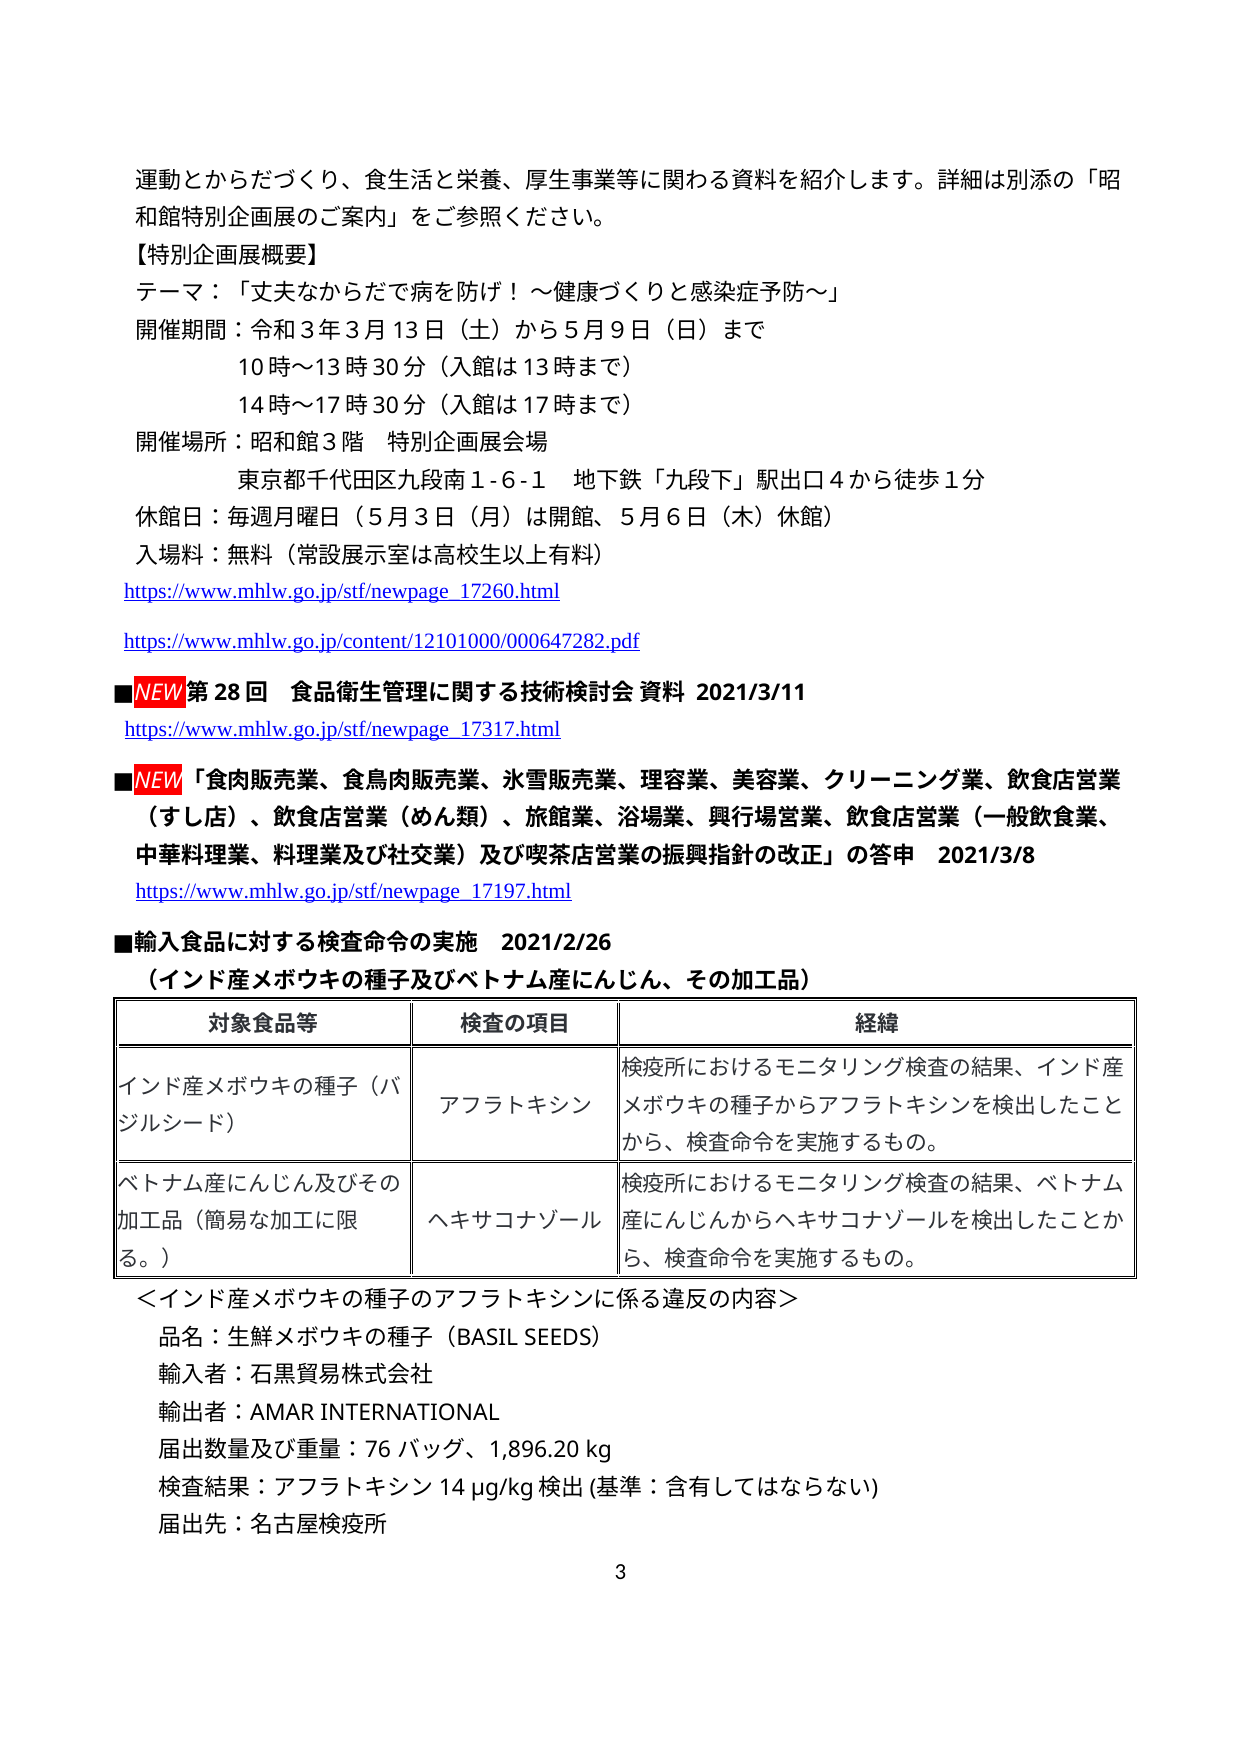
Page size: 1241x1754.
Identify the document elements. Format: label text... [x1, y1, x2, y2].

table_cell 検疫所におけるモニタリング検査の結果、ベトナム産にんじんからヘキサコナゾールを検出したことから、検査命令を実施するもの。 [619, 1160, 1135, 1276]
text 10時～13時30分（入館は13時まで） [112, 347, 1128, 385]
text 14時～17時30分（入館は17時まで） [112, 385, 1128, 422]
text ＜インド産メボウキの種子のアフラトキシンに係る違反の内容＞ [112, 1279, 1128, 1316]
text 届出先：名古屋検疫所 [112, 1504, 1128, 1541]
text 入場料：無料（常設展示室は高校生以上有料） [135, 535, 1128, 572]
text ■輸入食品に対する検査命令の実施 2021/2/26 [112, 922, 1128, 960]
table_header 経緯 [619, 1001, 1134, 1044]
text 休館日：毎週月曜日（５月３日（月）は開館、５月６日（木）休館） [135, 497, 1128, 535]
text 東京都千代田区九段南１-６-１ 地下鉄「九段下」駅出口４から徒歩１分 [112, 460, 1128, 497]
text 輸出者：AMAR INTERNATIONAL [112, 1391, 1128, 1429]
text 輸入者：石黒貿易株式会社 [112, 1354, 1128, 1391]
table_header 検査の項目 [412, 1001, 618, 1044]
text ■NEW第28回 食品衛生管理に関する技術検討会 資料 2021/3/11 [112, 672, 1128, 710]
text （インド産メボウキの種子及びベトナム産にんじん、その加工品） [112, 960, 1128, 997]
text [112, 160, 1128, 235]
table_cell ヘキサコナゾール [412, 1163, 618, 1276]
text 開催期間：令和３年３月13日（土）から５月９日（日）まで [135, 310, 1128, 347]
text https://www.mhlw.go.jp/stf/newpage_17197.html [112, 872, 1128, 910]
text 【特別企画展概要】 [124, 235, 1128, 272]
text https://www.mhlw.go.jp/content/12101000/000647282.pdf [112, 622, 1128, 660]
text 開催場所：昭和館３階 特別企画展会場 [135, 422, 1128, 460]
text https://www.mhlw.go.jp/stf/newpage_17317.html [112, 710, 1128, 747]
text 検査結果：アフラトキシン 14 μg/kg検出 (基準：含有してはならない) [112, 1466, 1128, 1504]
table_cell ベトナム産にんじん及びその加工品（簡易な加工に限る。） [115, 1160, 412, 1276]
table_cell 検疫所におけるモニタリング検査の結果、インド産メボウキの種子からアフラトキシンを検出したことから、検査命令を実施するもの。 [620, 1044, 1134, 1160]
table_cell インド産メボウキの種子（バジルシード） [117, 1044, 410, 1160]
text ■NEW「食肉販売業、食鳥肉販売業、氷雪販売業、理容業、美容業、クリーニング業、飲食店営業（すし店）、飲食店営業（めん類）、旅館業、浴場業、興行場営業、飲食店営業（一般飲食業、中華料理業、料理業及び社交業）及び喫茶店営業の振興指針の改正」の答申 2021/3/8 [112, 760, 1128, 872]
text 品名：生鮮メボウキの種子（BASIL SEEDS） [112, 1316, 1128, 1354]
text テーマ：「丈夫なからだで病を防げ！ ～健康づくりと感染症予防～」 [135, 272, 1128, 310]
table_header 対象食品等 [117, 1001, 412, 1044]
text https://www.mhlw.go.jp/stf/newpage_17260.html [112, 572, 1128, 610]
text 届出数量及び重量：76 バッグ、1,896.20 kg [112, 1429, 1128, 1466]
table_cell アフラトキシン [413, 1048, 617, 1160]
